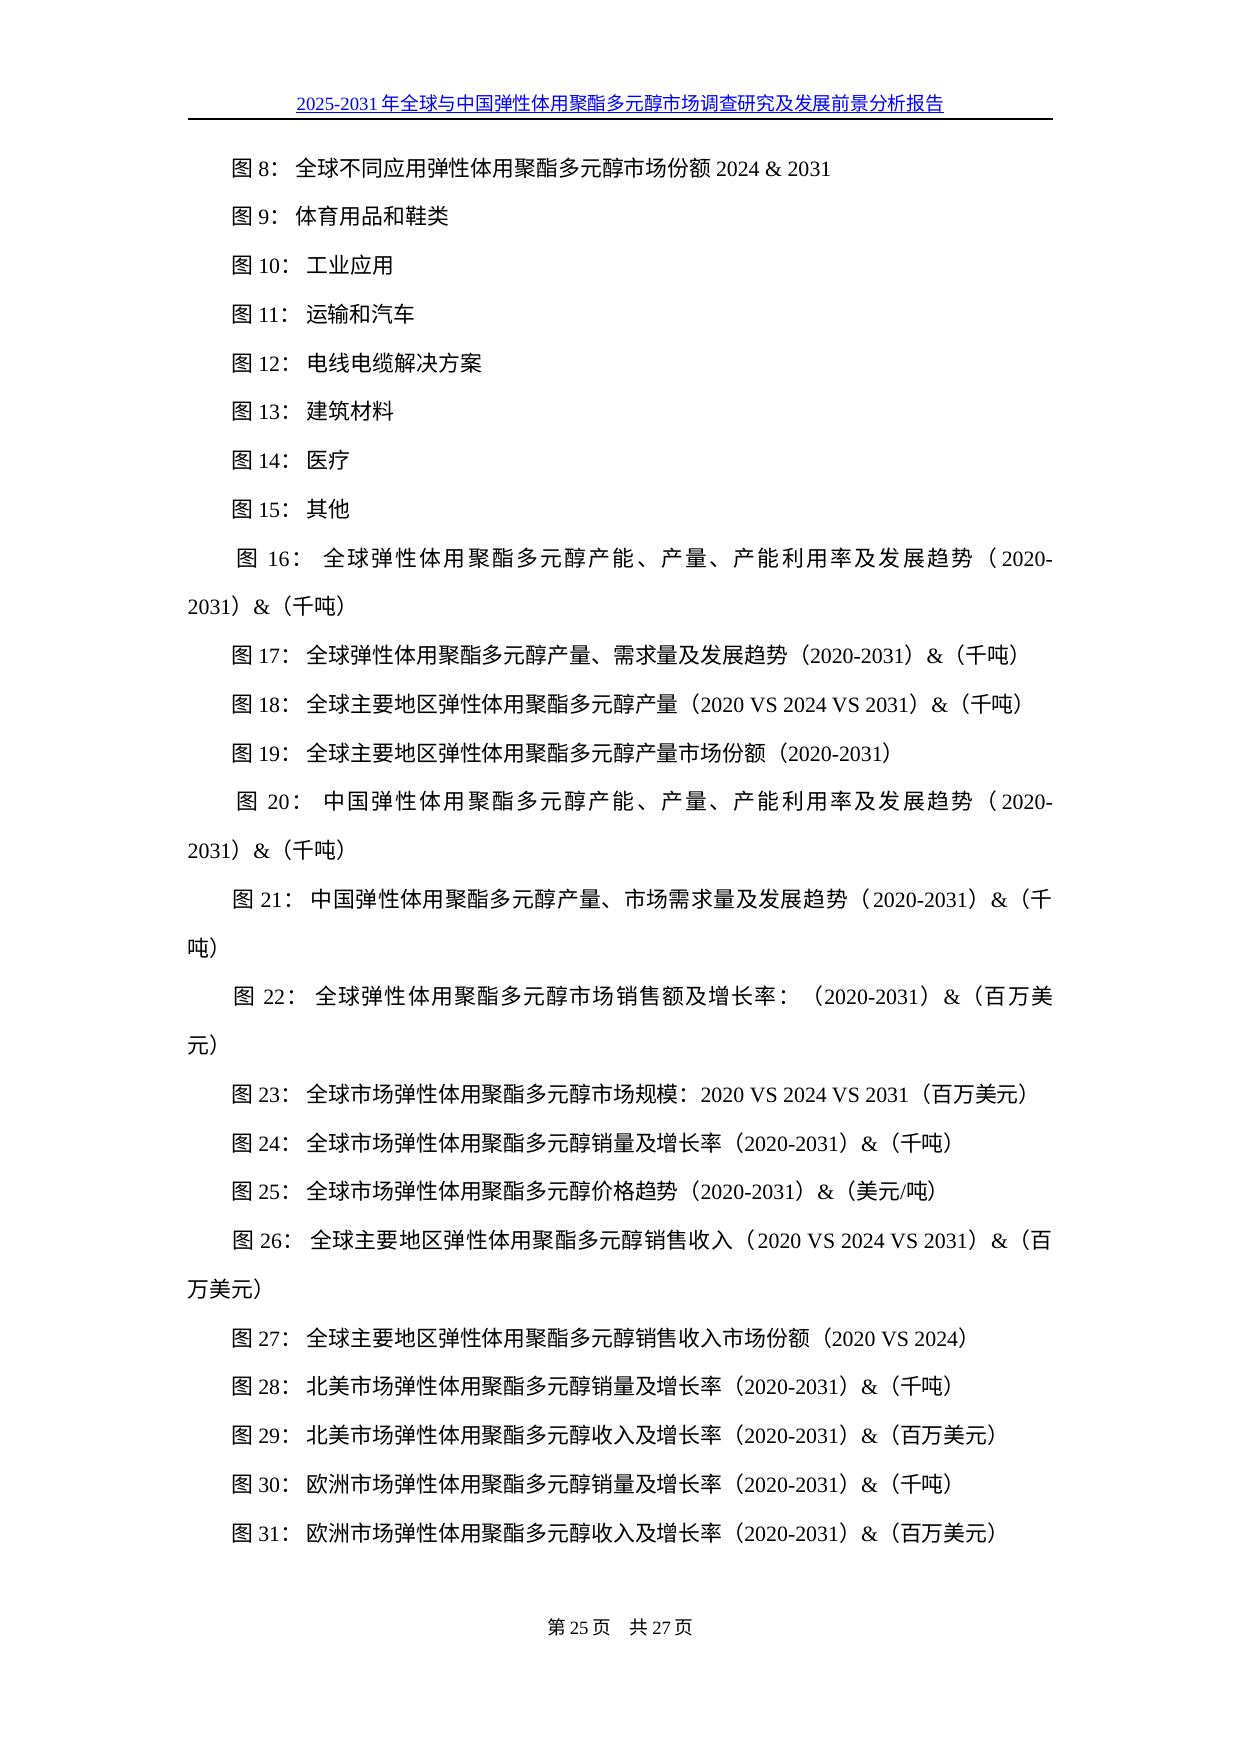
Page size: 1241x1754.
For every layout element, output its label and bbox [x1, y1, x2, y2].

text [187, 150, 1053, 1548]
